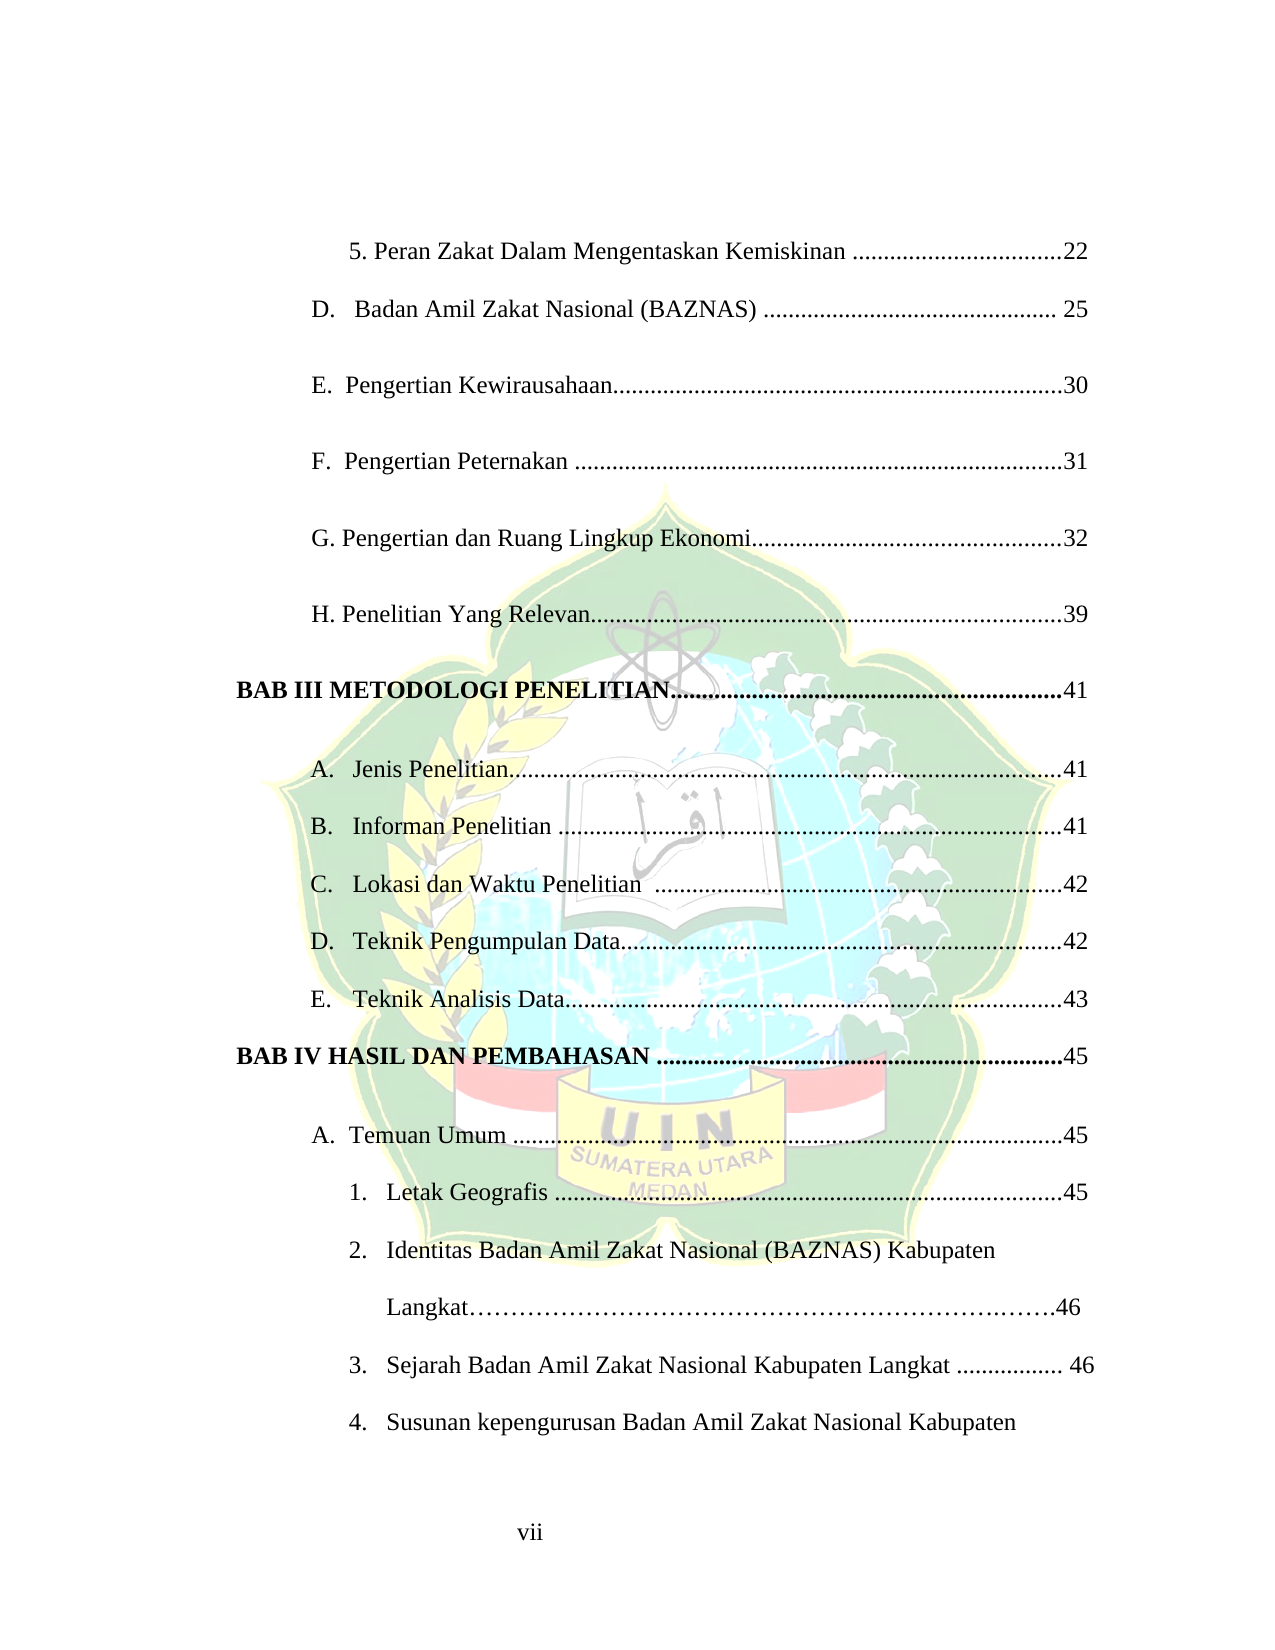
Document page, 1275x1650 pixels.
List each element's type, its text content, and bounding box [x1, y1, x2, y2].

list Jenis Penelitian 41 [310, 754, 1098, 783]
list D. Badan Amil Zakat Nasional (BAZNAS) ............................................... 25 [311, 294, 1098, 322]
list Letak Geografis 45 [349, 1177, 1098, 1206]
text F. Pengertian Peternakan 31 [236, 446, 1098, 475]
list Lokasi dan Waktu Penelitian 42 [310, 869, 1098, 898]
list Identitas Badan Amil Zakat Nasional (BAZNAS) Kabupaten Langkat……………………………………………………….…….46 [349, 1235, 1098, 1321]
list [349, 1407, 1098, 1436]
list Informan Penelitian 41 [310, 811, 1098, 840]
list Teknik Analisis Data 43 [310, 984, 1098, 1013]
text G. Pengertian dan Ruang Lingkup Ekonomi 32 [236, 523, 1098, 552]
text BAB III METODOLOGI PENELITIAN 41 [236, 676, 1098, 704]
text E. Pengertian Kewirausahaan 30 [236, 370, 1098, 399]
list Temuan Umum 45 [311, 1120, 1098, 1148]
list 5. Peran Zakat Dalam Mengentaskan Kemiskinan 22 [349, 236, 1098, 265]
list Teknik Pengumpulan Data 42 [310, 926, 1098, 955]
text BAB IV HASIL DAN PEMBAHASAN 45 [236, 1041, 1098, 1070]
list Sejarah Badan Amil Zakat Nasional Kabupaten Langkat 46 [349, 1350, 1098, 1378]
text H. Penelitian Yang Relevan. 39 [236, 599, 1098, 628]
